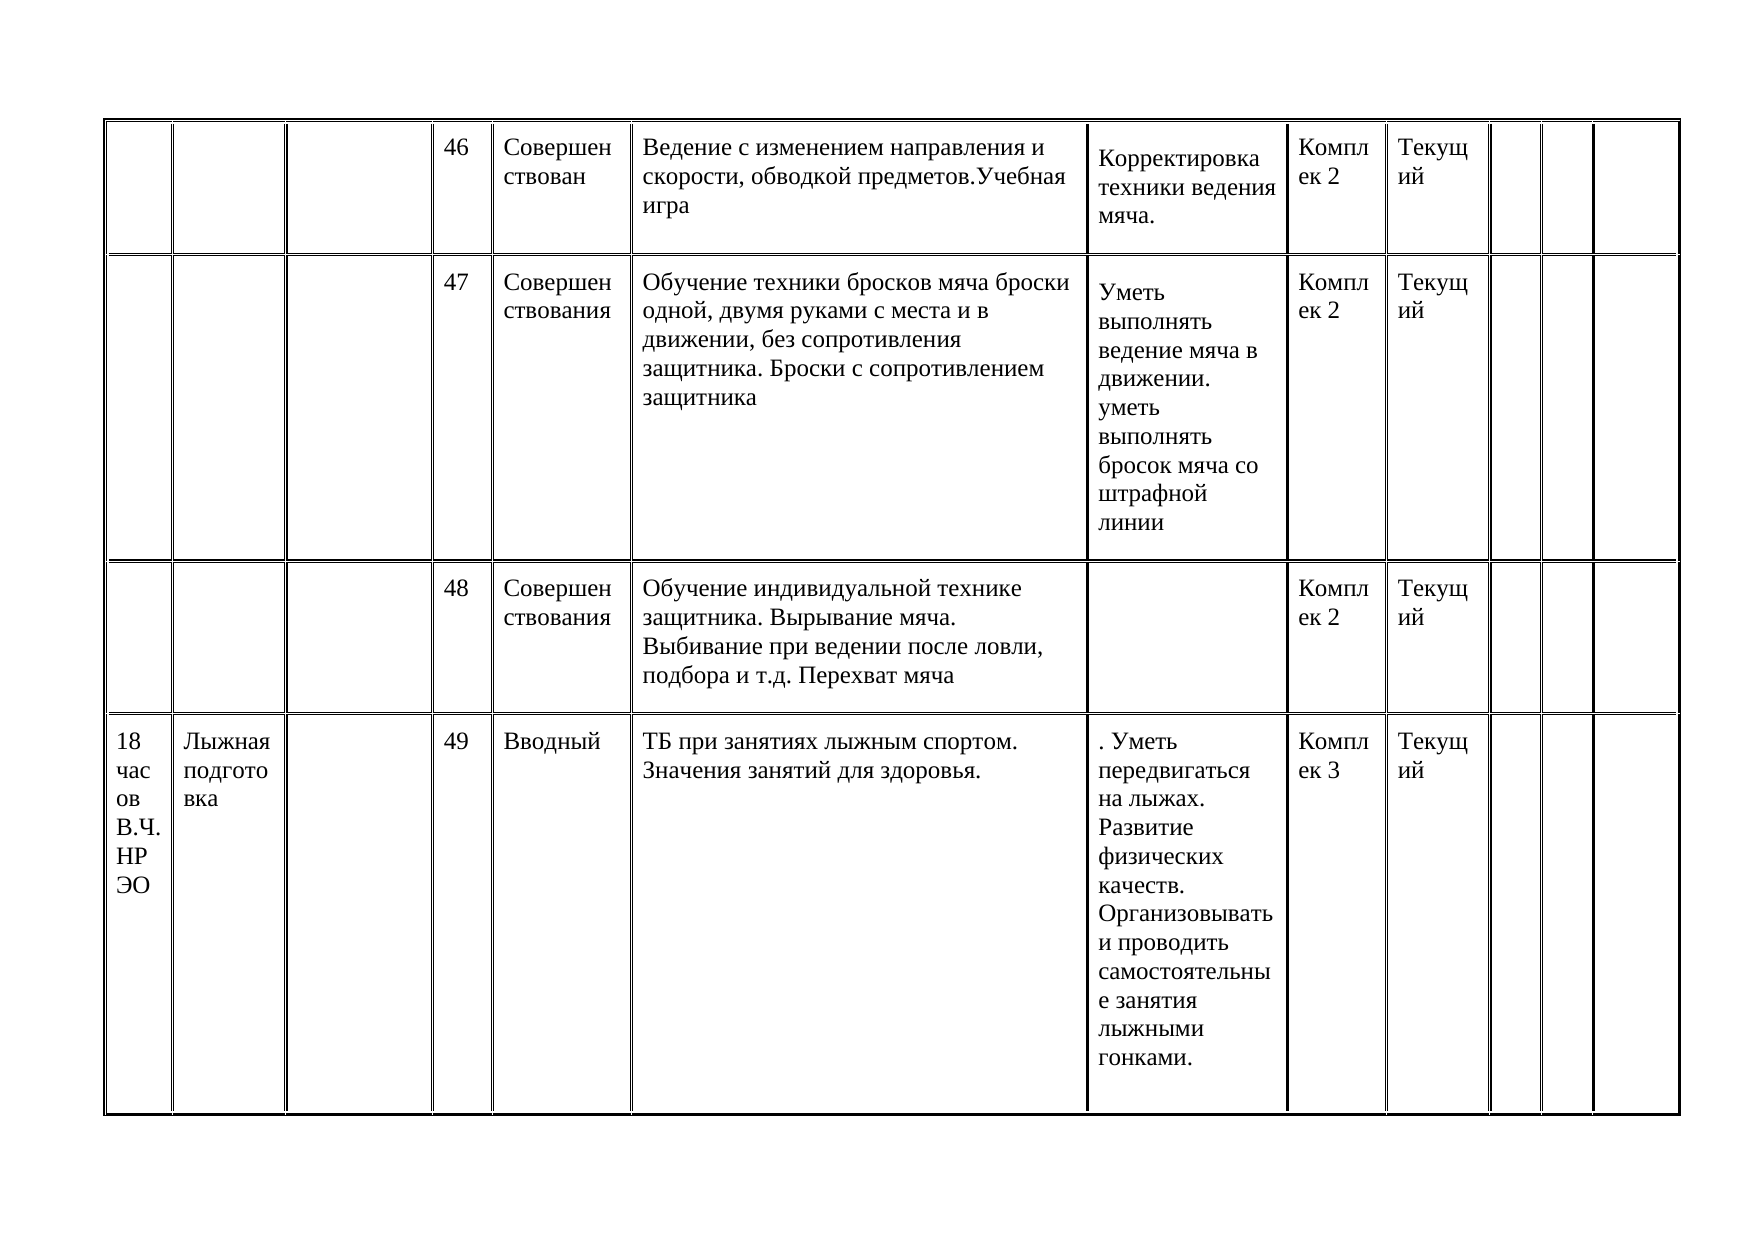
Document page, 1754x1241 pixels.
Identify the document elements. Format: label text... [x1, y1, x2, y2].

table_cell Текущий [1387, 120, 1490, 252]
table_cell [1490, 715, 1541, 1113]
table_cell [1543, 256, 1592, 559]
table_cell [1089, 563, 1286, 712]
table_cell [1543, 563, 1592, 712]
table_cell Текущий [1388, 256, 1488, 559]
table_cell [107, 122, 172, 252]
table_cell Обучение техники бросков мяча броски одной, двумя руками с места и в движении, без сопротивления защитника. Броски с сопротивлением защитника [633, 256, 1086, 559]
table_cell [1593, 122, 1678, 252]
table_cell [174, 563, 284, 712]
table_cell Обучение индивидуальной технике защитника. Вырывание мяча. Выбивание при ведении после ловли, подбора и т.д. Перехват мяча [633, 563, 1086, 712]
table_cell [1492, 256, 1540, 559]
table_cell Лыжная подготовка [173, 712, 286, 1113]
table_cell [286, 715, 432, 1113]
table_cell Комплек 2 [1289, 563, 1385, 712]
table_cell [1593, 712, 1679, 1113]
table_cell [632, 715, 1087, 1113]
table_cell [288, 563, 431, 712]
table_cell [1541, 120, 1593, 252]
table_cell [107, 559, 171, 712]
table_cell Комплек 2 [1289, 256, 1385, 559]
table_cell [1595, 253, 1679, 559]
table_cell Совершенствован [493, 122, 632, 252]
table_cell Ведение с изменением направления и скорости, обводкой предметов.Учебная игра [632, 122, 1087, 252]
table_cell 49 [433, 715, 492, 1113]
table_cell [1089, 256, 1286, 559]
table_cell [288, 256, 431, 559]
table_cell [174, 256, 284, 559]
table_cell [107, 253, 171, 559]
table_cell Совершенствования [494, 256, 630, 559]
table_cell Корректировка техники ведения мяча. [1087, 122, 1287, 252]
table_cell 48 [434, 563, 491, 712]
table_cell Текущий [1388, 563, 1488, 712]
table_cell 46 [433, 122, 492, 252]
table_cell Комплек 3 [1287, 715, 1387, 1113]
table_cell [1490, 122, 1541, 252]
table_cell [1492, 563, 1540, 712]
table_cell Комплек 2 [1287, 122, 1387, 252]
table_cell [173, 120, 286, 252]
table_cell Текущий [1387, 712, 1490, 1113]
table_cell Совершенствования [494, 563, 630, 712]
table_cell Вводный [493, 715, 632, 1113]
table_cell 47 [434, 256, 491, 559]
table_cell [1541, 715, 1593, 1113]
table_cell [1087, 715, 1287, 1113]
table_cell [1595, 559, 1679, 712]
table_cell 18 часов В.Ч. НРЭО [105, 712, 172, 1113]
table_cell [286, 122, 432, 252]
